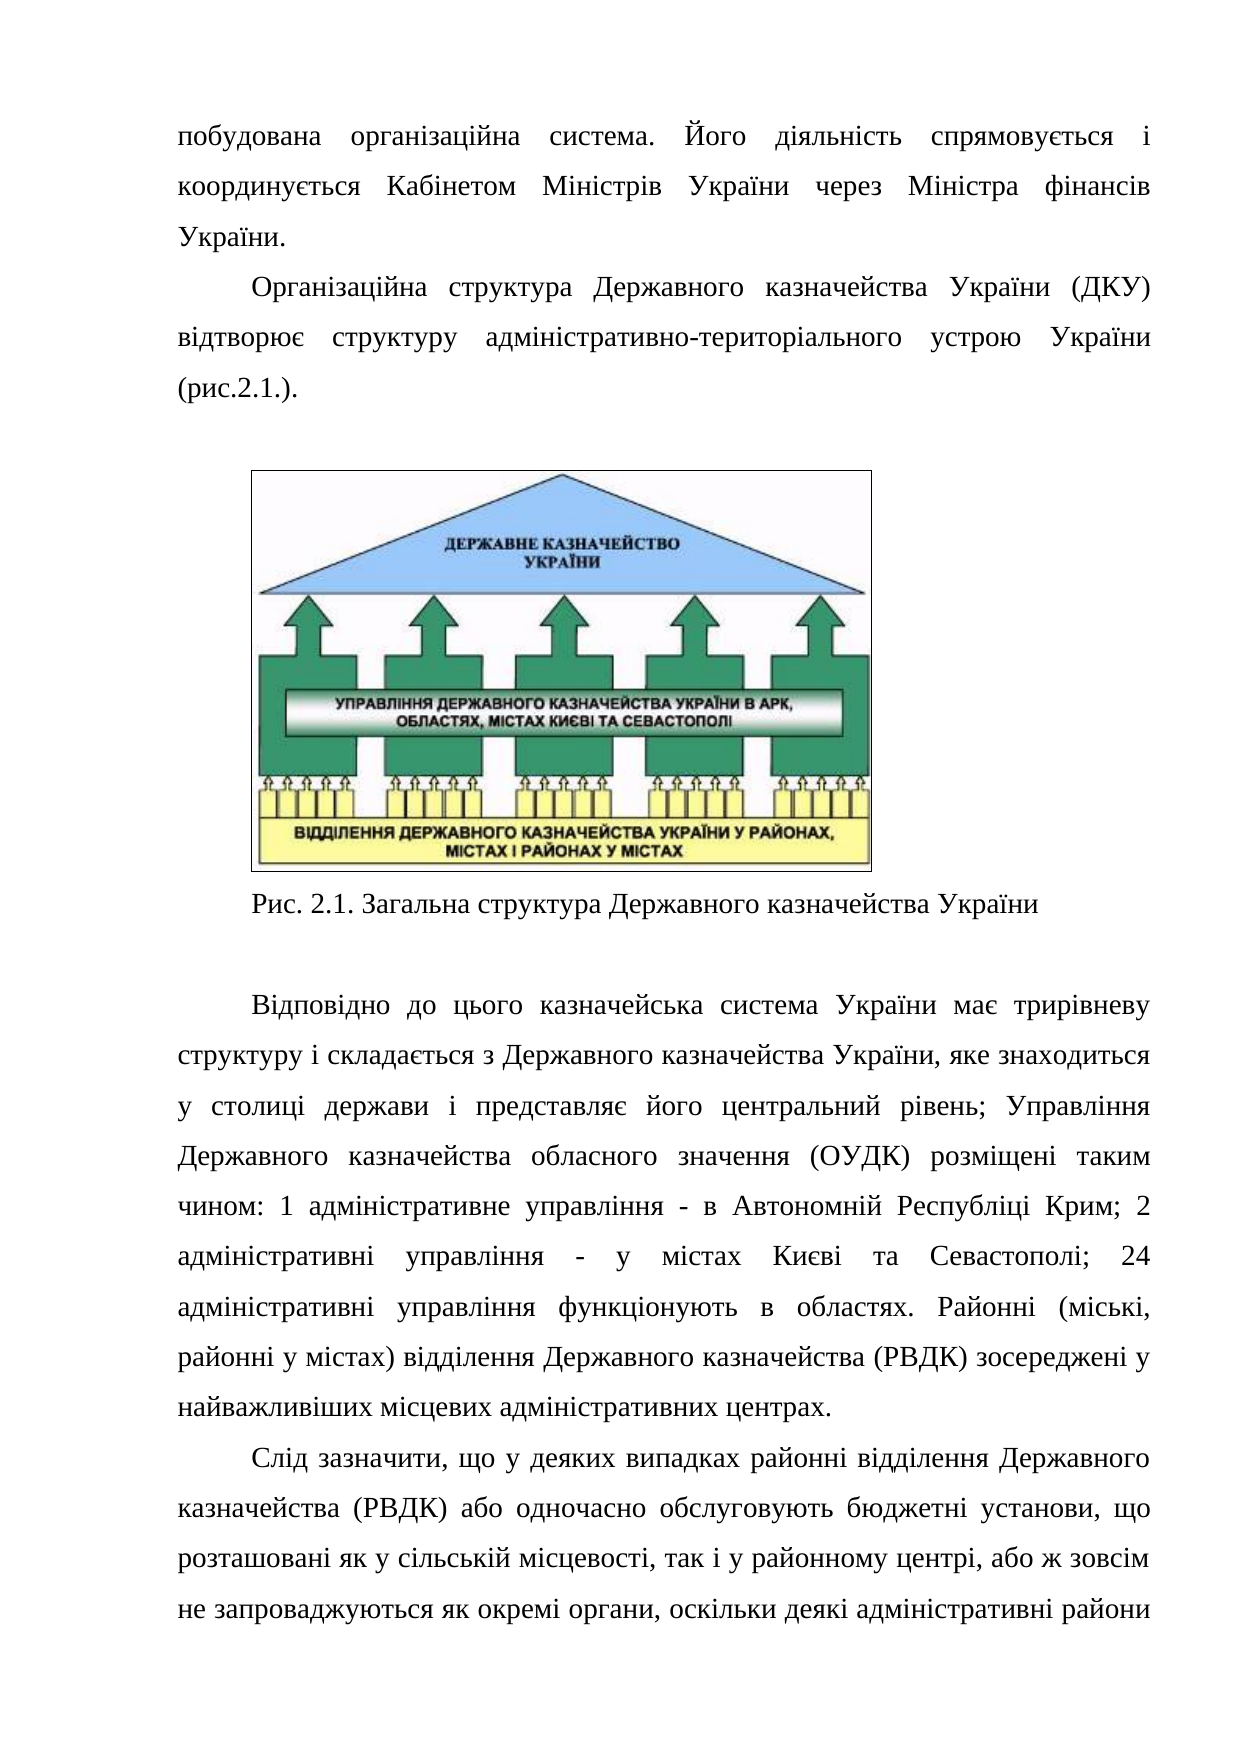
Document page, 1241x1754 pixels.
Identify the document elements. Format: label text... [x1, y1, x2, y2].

text Організаційна структура Державного казначейства України (ДКУ) відтворює структуру адміністративно-територіального устрою України (рис.2.1.). [177, 269, 1152, 403]
text Рис. 2.1. Загальна структура Державного казначейства України [177, 886, 1152, 920]
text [177, 1440, 1152, 1624]
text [177, 118, 1152, 252]
picture [252, 471, 871, 871]
text Відповідно до цього казначейська система України має трирівневу структуру і складається з Державного казначейства України, яке знаходиться у столиці держави і представляє його центральний рівень; Управління Державного казначейства обласного значення (ОУДК) розміщені таким чином: 1 адміністративне управління - в Автономній Республіці Крим; 2 адміністративні управління - у містах Києві та Севастополі; 24 адміністративні управління функціонують в областях. Районні (міські, районні у містах) відділення Державного казначейства (РВДК) зосереджені у найважливіших місцевих адміністративних центрах. [177, 987, 1152, 1423]
